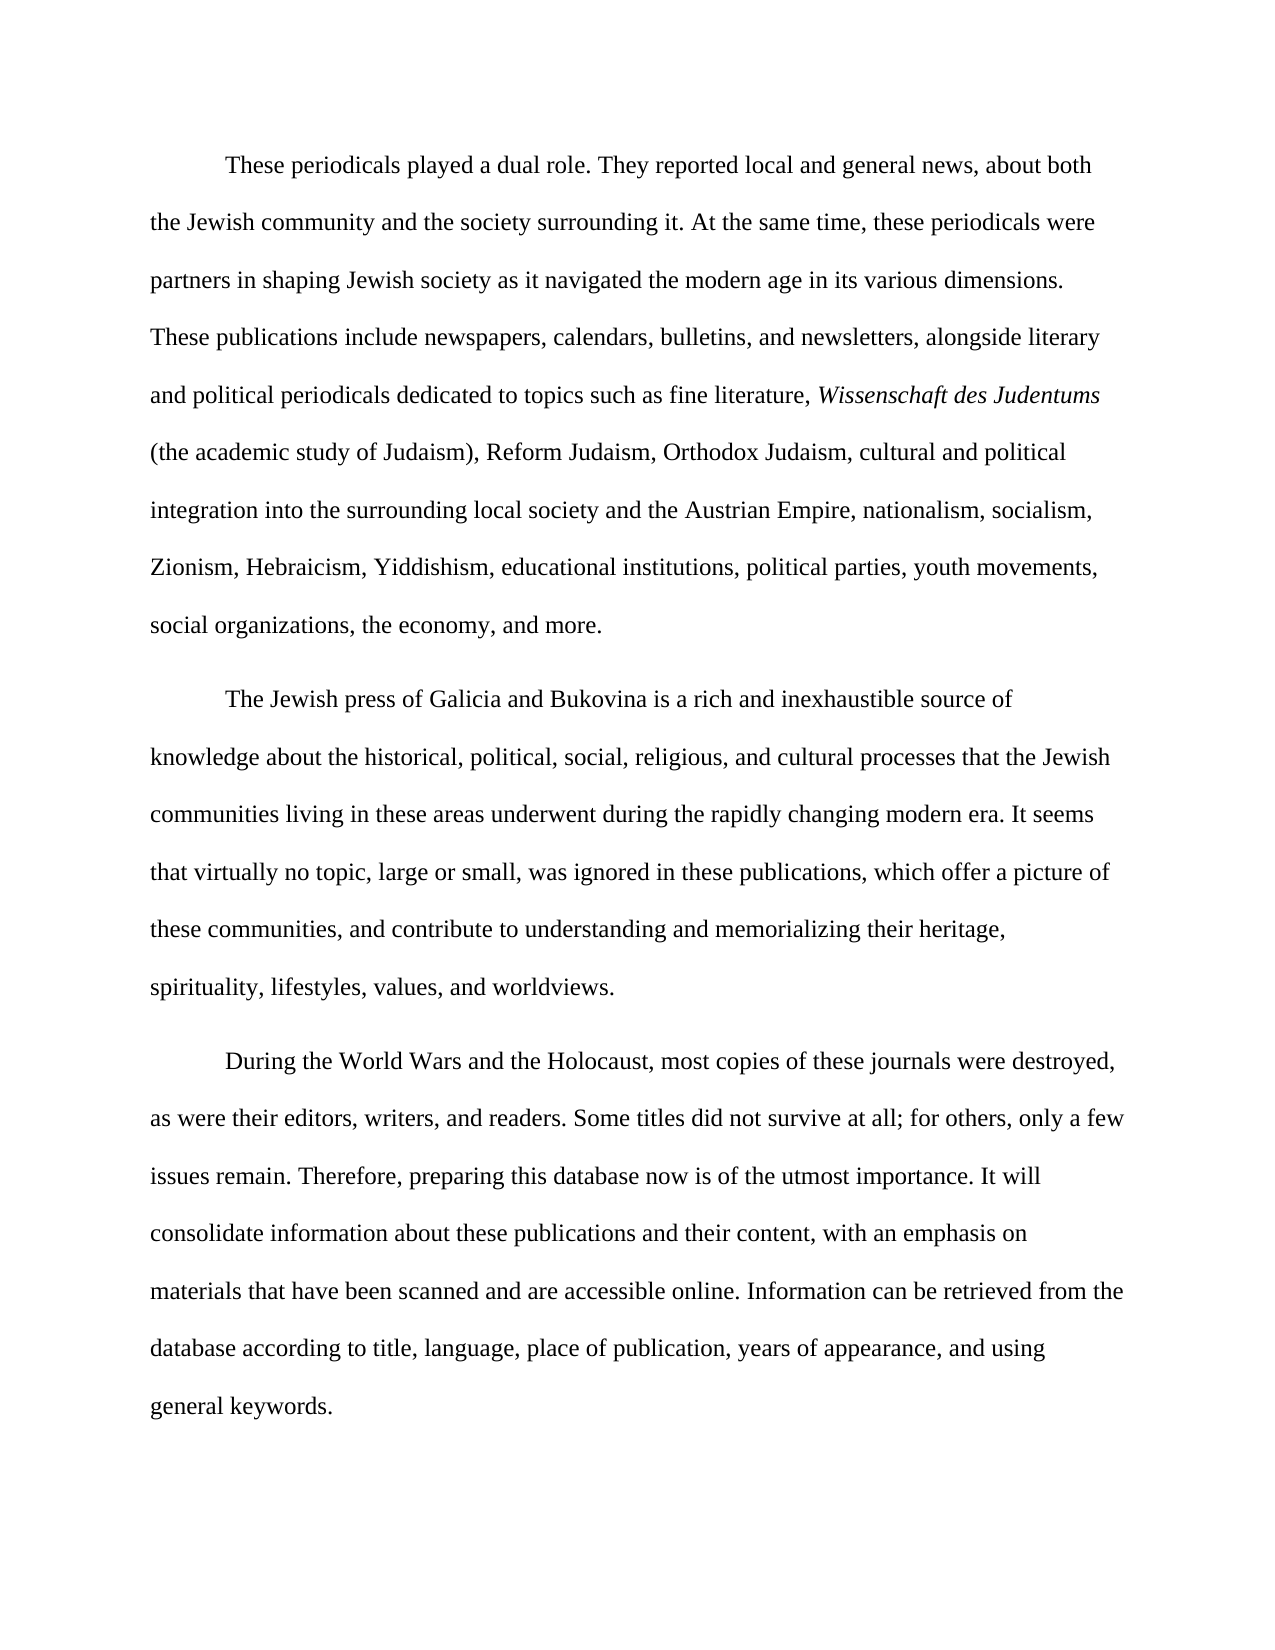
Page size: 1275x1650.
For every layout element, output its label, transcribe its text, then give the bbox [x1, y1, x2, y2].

text These periodicals played a dual role. They reported local and general news, about both the Jewish community and the society surrounding it. At the same time, these periodicals were partners in shaping Jewish society as it navigated the modern age in its various dimensions. These publications include newspapers, calendars, bulletins, and newsletters, alongside literary and political periodicals dedicated to topics such as fine literature, Wissenschaft des Judentums (the academic study of Judaism), Reform Judaism, Orthodox Judaism, cultural and political integration into the surrounding local society and the Austrian Empire, nationalism, socialism, Zionism, Hebraicism, Yiddishism, educational institutions, political parties, youth movements, social organizations, the economy, and more. [150, 150, 1125, 639]
text The Jewish press of Galicia and Bukovina is a rich and inexhaustible source of knowledge about the historical, political, social, religious, and cultural processes that the Jewish communities living in these areas underwent during the rapidly changing modern era. It seems that virtually no topic, large or small, was ignored in these publications, which offer a picture of these communities, and contribute to understanding and memorializing their heritage, spirituality, lifestyles, values, and worldviews. [150, 684, 1125, 1000]
text During the World Wars and the Holocaust, most copies of these journals were destroyed, as were their editors, writers, and readers. Some titles did not survive at all; for others, only a few issues remain. Therefore, preparing this database now is of the utmost importance. It will consolidate information about these publications and their content, with an emphasis on materials that have been scanned and are accessible online. Information can be retrieved from the database according to title, language, place of publication, years of appearance, and using general keywords. [150, 1046, 1125, 1419]
